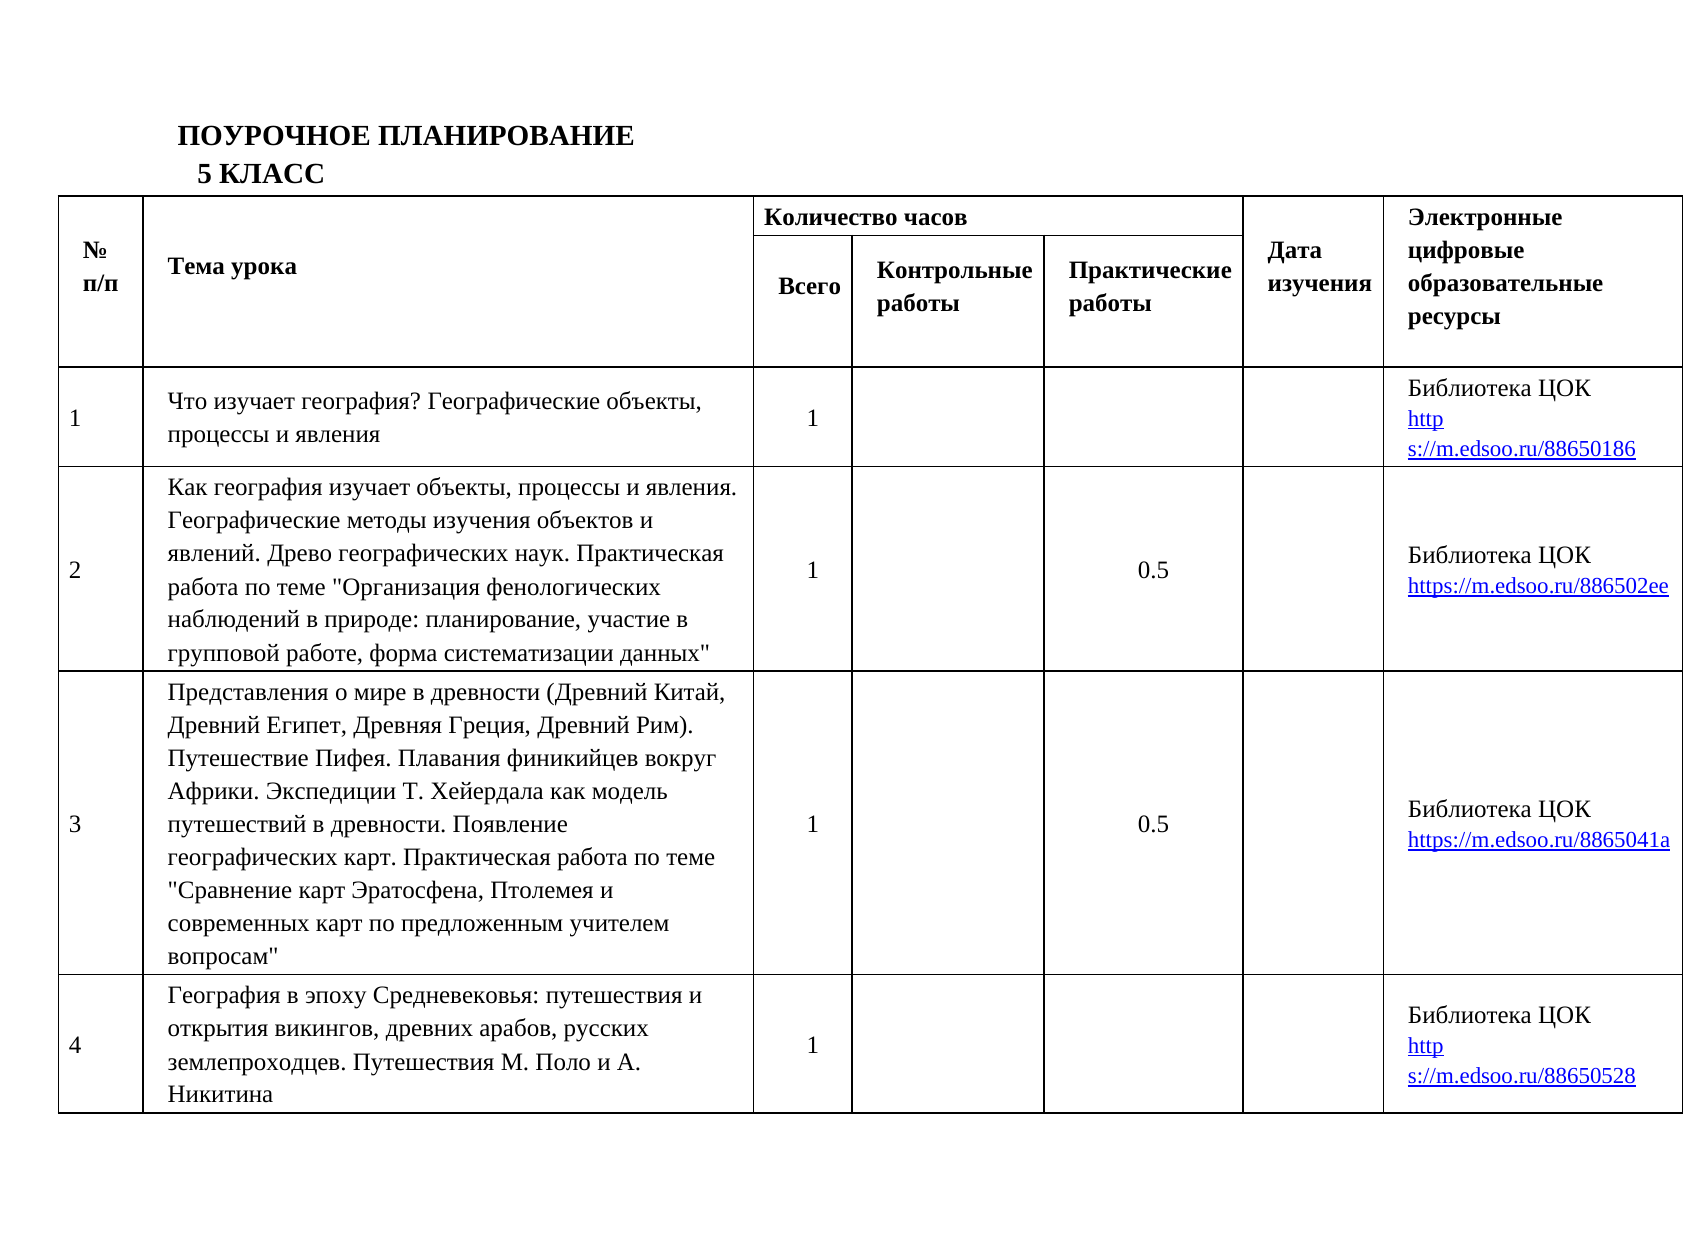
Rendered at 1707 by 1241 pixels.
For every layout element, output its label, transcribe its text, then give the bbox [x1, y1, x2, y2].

table_cell Что изучает география? Географические объекты, процессы и явления [144, 368, 753, 466]
table_cell 1 [754, 975, 851, 1112]
table_cell 1 [754, 672, 851, 974]
table_cell 1 [754, 368, 851, 466]
table_cell Как география изучает объекты, процессы и явления. Географические методы изучения объектов и явлений. Древо географических наук. Практическая работа по теме "Организация фенологических наблюдений в природе: планирование, участие в групповой работе, форма систематизации данных" [144, 467, 753, 670]
table_cell Контрольные работы [853, 236, 1043, 366]
table_cell 1 [59, 368, 142, 466]
table_cell Библиотека ЦОК https://m.edsoo.ru/88650528 [1384, 975, 1682, 1112]
table_cell 4 [59, 975, 142, 1112]
table_header Количество часов [754, 197, 1242, 234]
table_cell 0.5 [1045, 672, 1242, 974]
table_cell Библиотека ЦОК https://m.edsoo.ru/88650186 [1384, 368, 1682, 466]
table_header Тема урока [144, 197, 753, 366]
text ПОУРОЧНОЕ ПЛАНИРОВАНИЕ [177, 118, 1618, 152]
table_cell [853, 368, 1043, 466]
table_cell 0.5 [1045, 467, 1242, 670]
table_cell [1244, 672, 1383, 974]
table_cell Библиотека ЦОК https://m.edsoo.ru/886502ee [1384, 467, 1682, 670]
table_cell 1 [754, 467, 851, 670]
table_cell [853, 672, 1043, 974]
table_cell Библиотека ЦОК https://m.edsoo.ru/8865041a [1384, 672, 1682, 974]
table_cell [1045, 975, 1242, 1112]
table_cell [853, 975, 1043, 1112]
table_cell Всего [754, 236, 851, 366]
table_cell Представления о мире в древности (Древний Китай, Древний Египет, Древняя Греция, Древний Рим). Путешествие Пифея. Плавания финикийцев вокруг Африки. Экспедиции Т. Хейердала как модель путешествий в древности. Появление географических карт. Практическая работа по теме "Сравнение карт Эратосфена, Птолемея и современных карт по предложенным учителем вопросам" [144, 672, 753, 974]
table_cell 3 [59, 672, 142, 974]
table_header № п/п [59, 197, 142, 366]
table_cell [1244, 368, 1383, 466]
text 5 КЛАСС [190, 157, 1618, 190]
table_cell [1244, 467, 1383, 670]
table_header Электронные цифровые образовательные ресурсы [1384, 197, 1682, 366]
table_cell Практические работы [1045, 236, 1242, 366]
table_cell [853, 467, 1043, 670]
table_cell [1244, 975, 1383, 1112]
table_header Дата изучения [1244, 197, 1383, 366]
table_cell География в эпоху Средневековья: путешествия и открытия викингов, древних арабов, русских землепроходцев. Путешествия М. Поло и А. Никитина [144, 975, 753, 1112]
table_cell [1045, 368, 1242, 466]
table_cell 2 [59, 467, 142, 670]
